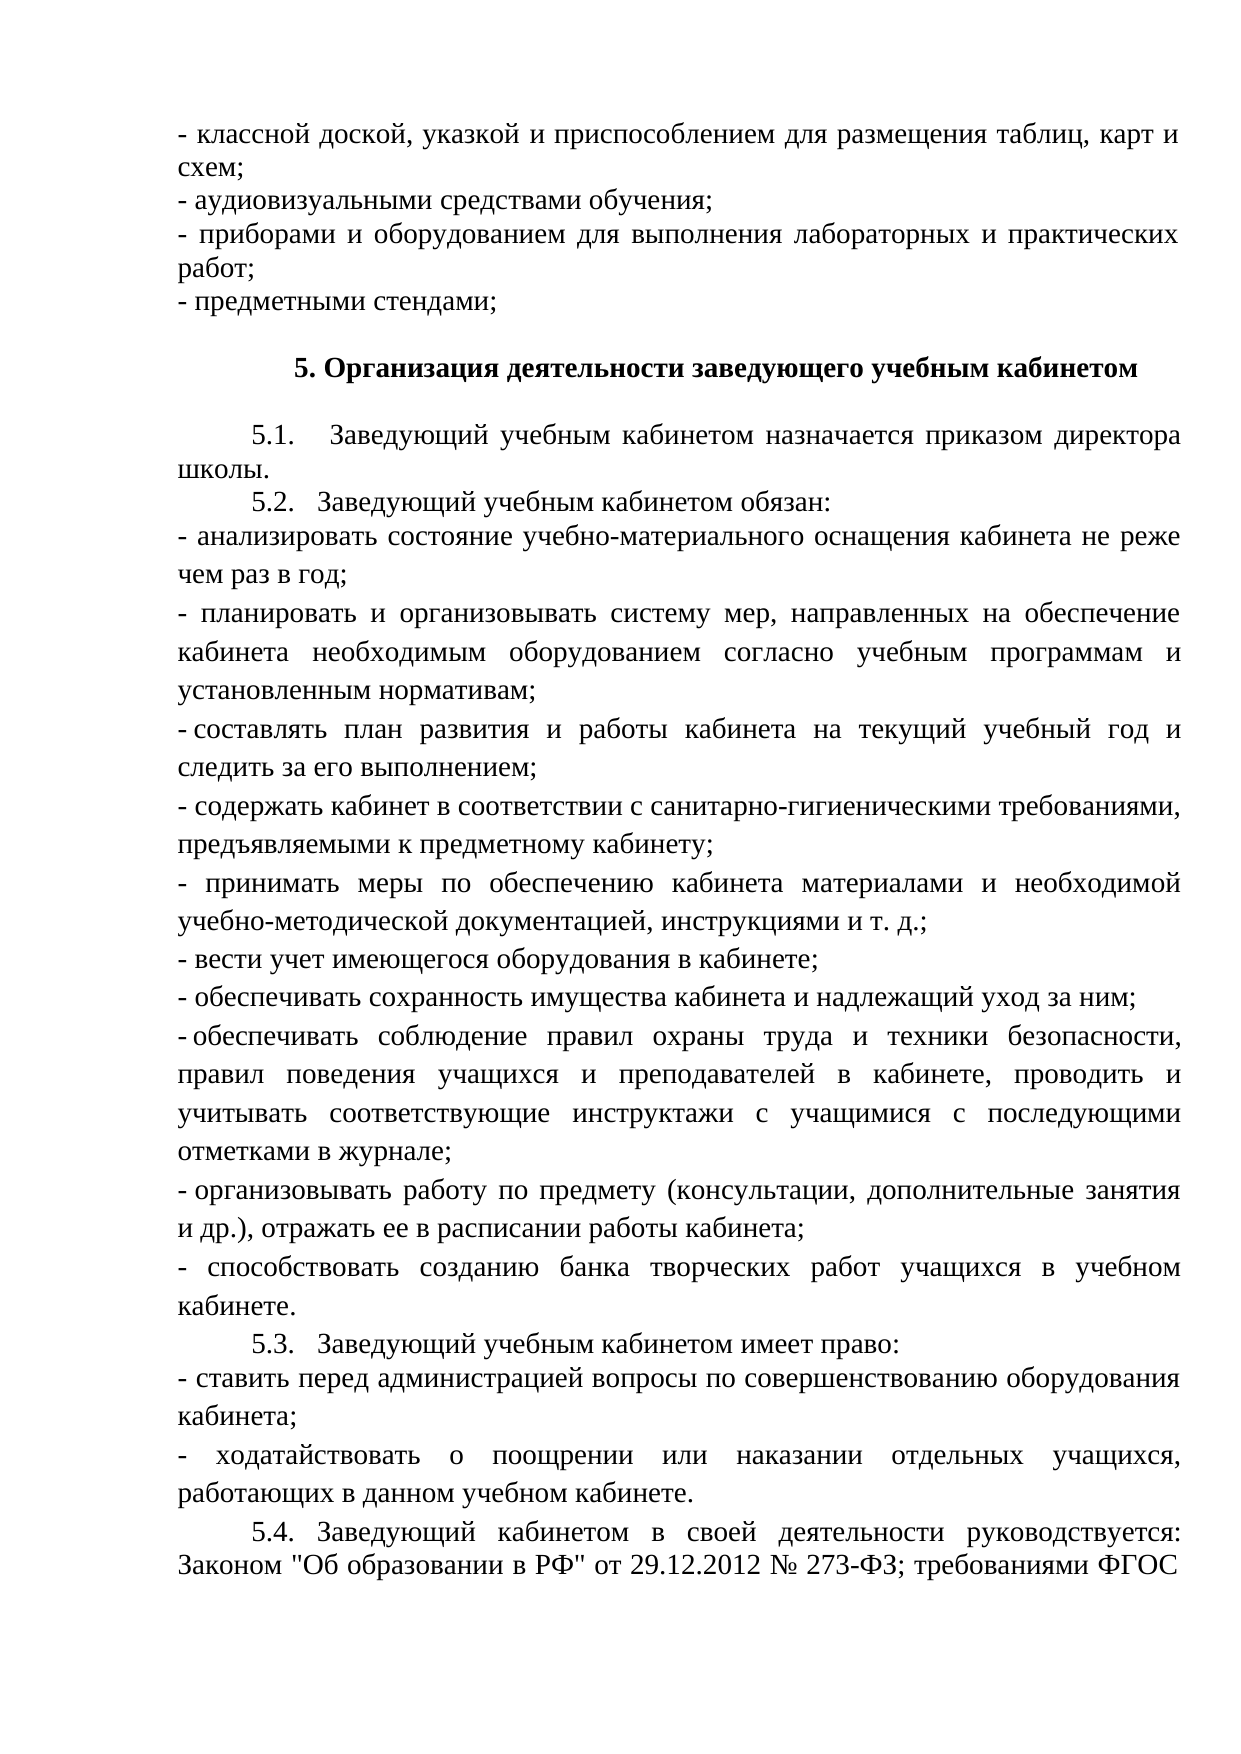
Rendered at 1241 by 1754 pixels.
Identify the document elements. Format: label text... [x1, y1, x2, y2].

list ходатайствовать о поощрении или наказании отдельных учащихся, работающих в данном учебном кабинете. [177, 1437, 1181, 1509]
list содержать кабинет в соответствии с санитарно-гигиеническими требованиями, предъявляемыми к предметному кабинету; [177, 788, 1182, 860]
list анализировать состояние учебно-материального оснащения кабинета не реже чем раз в год; [177, 518, 1182, 590]
list приборами и оборудованием для выполнения лабораторных и практических работ; [177, 216, 1182, 283]
list Заведующий учебным кабинетом обязан: [251, 484, 1219, 518]
list Заведующий учебным кабинетом назначается приказом директора школы. [177, 417, 1182, 484]
list организовывать работу по предмету (консультации, дополнительные занятия и др.), отражать ее в расписании работы кабинета; [177, 1172, 1181, 1244]
list составлять план развития и работы кабинета на текущий учебный год и следить за его выполнением; [177, 711, 1182, 783]
list способствовать созданию банка творческих работ учащихся в учебном кабинете. [177, 1249, 1181, 1321]
list обеспечивать сохранность имущества кабинета и надлежащий уход за ним; [177, 979, 1219, 1013]
list аудиовизуальными средствами обучения; [177, 183, 1219, 216]
list обеспечивать соблюдение правил охраны труда и техники безопасности, правил поведения учащихся и преподавателей в кабинете, проводить и учитывать соответствующие инструктажи с учащимися с последующими отметками в журнале; [177, 1018, 1181, 1167]
subtitle Организация деятельности заведующего учебным кабинетом [294, 350, 1219, 384]
list вести учет имеющегося оборудования в кабинете; [177, 942, 1219, 975]
list планировать и организовывать систему мер, направленных на обеспечение кабинета необходимым оборудованием согласно учебным программам и установленным нормативам; [177, 595, 1181, 706]
list классной доской, указкой и приспособлением для размещения таблиц, карт и схем; [177, 116, 1181, 183]
list Заведующий учебным кабинетом имеет право: [251, 1326, 1219, 1360]
list принимать меры по обеспечению кабинета материалами и необходимой учебно-методической документацией, инструкциями и т. д.; [177, 865, 1181, 937]
list ставить перед администрацией вопросы по совершенствованию оборудования кабинета; [177, 1360, 1181, 1432]
list Заведующий кабинетом в своей деятельности руководствуется: Законом "Об образовании в РФ" от 29.12.2012 № 273-ФЗ; требованиями ФГОС [177, 1514, 1182, 1581]
list предметными стендами; [177, 283, 1219, 317]
